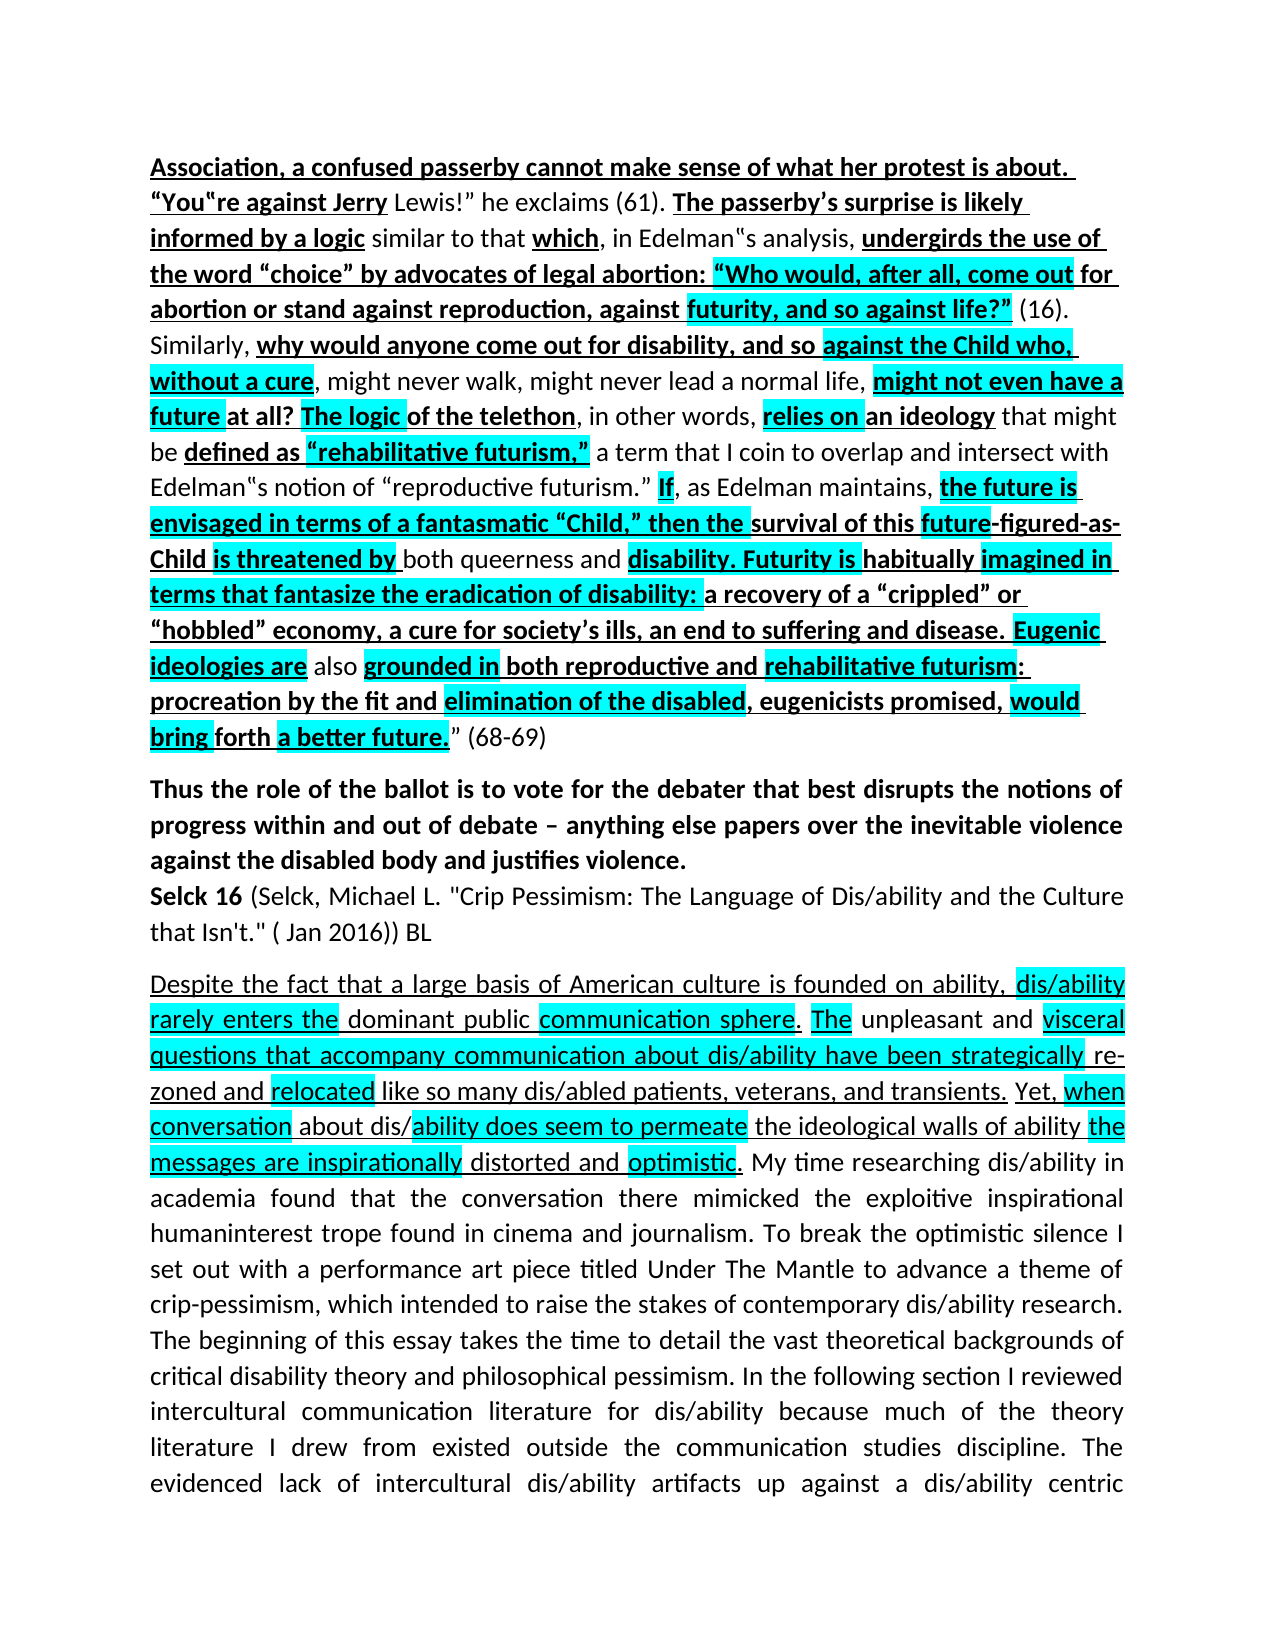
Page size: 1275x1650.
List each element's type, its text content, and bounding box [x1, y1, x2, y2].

text Selck 16 (Selck, Michael L. "Crip Pessimism: The Language of Dis/ability and the Culture that Isn't." ( Jan 2016)) BL [150, 879, 1125, 948]
text Thus the role of the ballot is to vote for the debater that best disrupts the notions of progress within and out of debate – anything else papers over the inevitable violence against the disabled body and justifies violence. [150, 772, 1125, 877]
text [150, 150, 1125, 753]
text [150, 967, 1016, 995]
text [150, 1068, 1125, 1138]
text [150, 1139, 1125, 1499]
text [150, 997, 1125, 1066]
